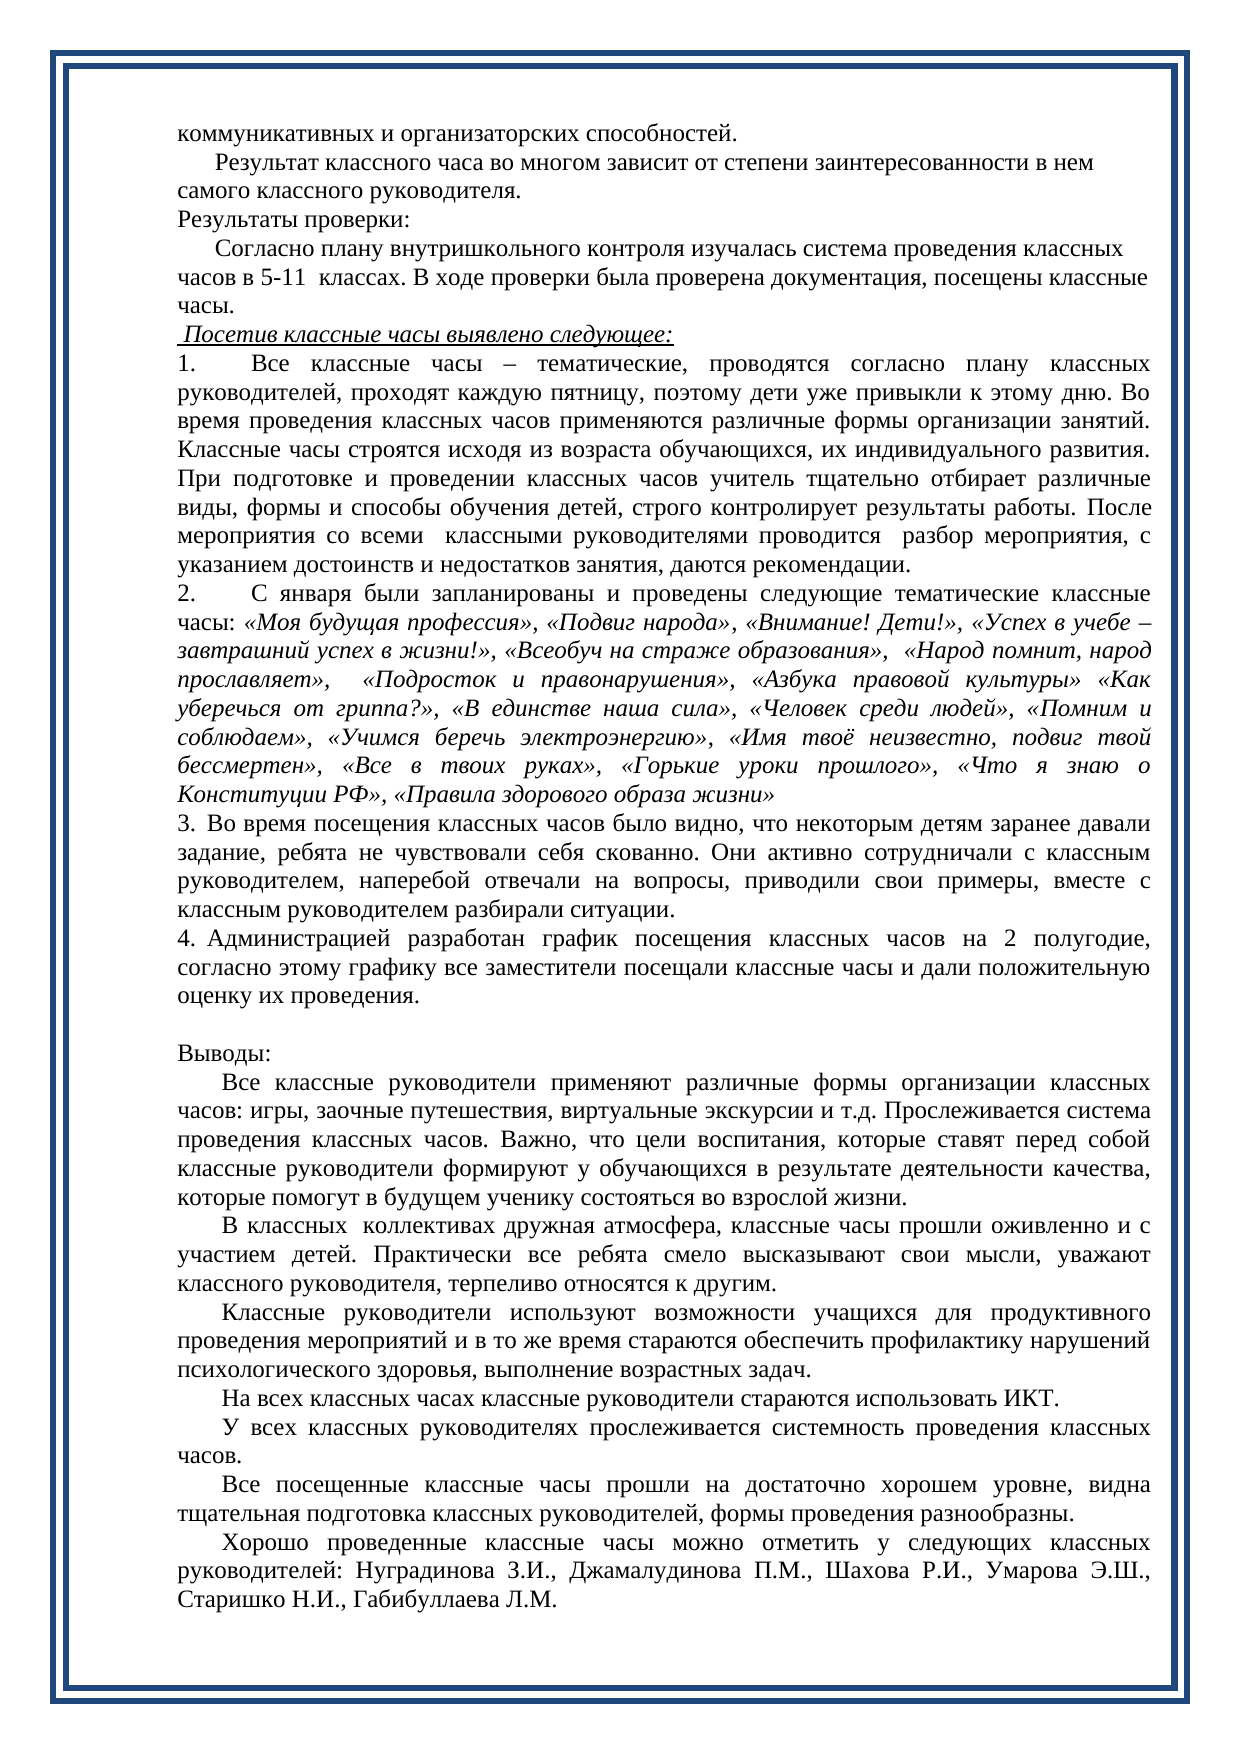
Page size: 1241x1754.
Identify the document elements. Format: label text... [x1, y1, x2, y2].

text Все посещенные классные часы прошли на достаточно хорошем уровне, видна тщательная подготовка классных руководителей, формы проведения разнообразны. [177, 1469, 1152, 1527]
text В классных коллективах дружная атмосфера, классные часы прошли оживленно и с участием детей. Практически все ребята смело высказывают свои мысли, уважают классного руководителя, терпеливо относятся к другим. [177, 1211, 1152, 1297]
text Посетив классные часы выявлено следующее: [177, 319, 1152, 348]
list Во время посещения классных часов было видно, что некоторым детям заранее давали задание, ребята не чувствовали себя скованно. Они активно сотрудничали с классным руководителем, наперебой отвечали на вопросы, приводили свои примеры, вместе с классным руководителем разбирали ситуации. [177, 808, 1152, 923]
list Все классные часы – тематические, проводятся согласно плану классных руководителей, проходят каждую пятницу, поэтому дети уже привыкли к этому дню. Во время проведения классных часов применяются различные формы организации занятий. Классные часы строятся исходя из возраста обучающихся, их индивидуального развития. При подготовке и проведении классных часов учитель тщательно отбирает различные виды, формы и способы обучения детей, строго контролирует результаты работы. После мероприятия со всеми классными руководителями проводится разбор мероприятия, с указанием достоинств и недостатков занятия, даются рекомендации. [177, 348, 1152, 578]
text У всех классных руководителях прослеживается системность проведения классных часов. [177, 1412, 1152, 1469]
text На всех классных часах классные руководители стараются использовать ИКТ. [177, 1383, 1152, 1412]
text Классные руководители используют возможности учащихся для продуктивного проведения мероприятий и в то же время стараются обеспечить профилактику нарушений психологического здоровья, выполнение возрастных задач. [177, 1297, 1152, 1383]
text Выводы: [177, 1038, 1152, 1067]
text Результаты проверки: [177, 204, 1152, 233]
list Администрацией разработан график посещения классных часов на 2 полугодие, согласно этому графику все заместители посещали классные часы и дали положительную оценку их проведения. [177, 923, 1152, 1009]
text Хорошо проведенные классные часы можно отметить у следующих классных руководителей: Нуградинова З.И., Джамалудинова П.М., Шахова Р.И., Умарова Э.Ш., Старишко Н.И., Габибуллаева Л.М. [177, 1527, 1152, 1613]
text Все классные руководители применяют различные формы организации классных часов: игры, заочные путешествия, виртуальные экскурсии и т.д. Прослеживается система проведения классных часов. Важно, что цели воспитания, которые ставят перед собой классные руководители формируют у обучающихся в результате деятельности качества, которые помогут в будущем ученику состояться во взрослой жизни. [177, 1067, 1152, 1211]
text Согласно плану внутришкольного контроля изучалась система проведения классных часов в 5-11 классах. В ходе проверки была проверена документация, посещены классные часы. [177, 233, 1152, 319]
list С января были запланированы и проведены следующие тематические классные часы: «Моя будущая профессия», «Подвиг народа», «Внимание! Дети!», «Успех в учебе – завтрашний успех в жизни!», «Всеобуч на страже образования», «Народ помнит, народ прославляет», «Подросток и правонарушения», «Азбука правовой культуры» «Как уберечься от гриппа?», «В единстве наша сила», «Человек среди людей», «Помним и соблюдаем», «Учимся беречь электроэнергию», «Имя твоё неизвестно, подвиг твой бессмертен», «Все в твоих руках», «Горькие уроки прошлого», «Что я знаю о Конституции РФ», «Правила здорового образа жизни» [177, 578, 1152, 808]
